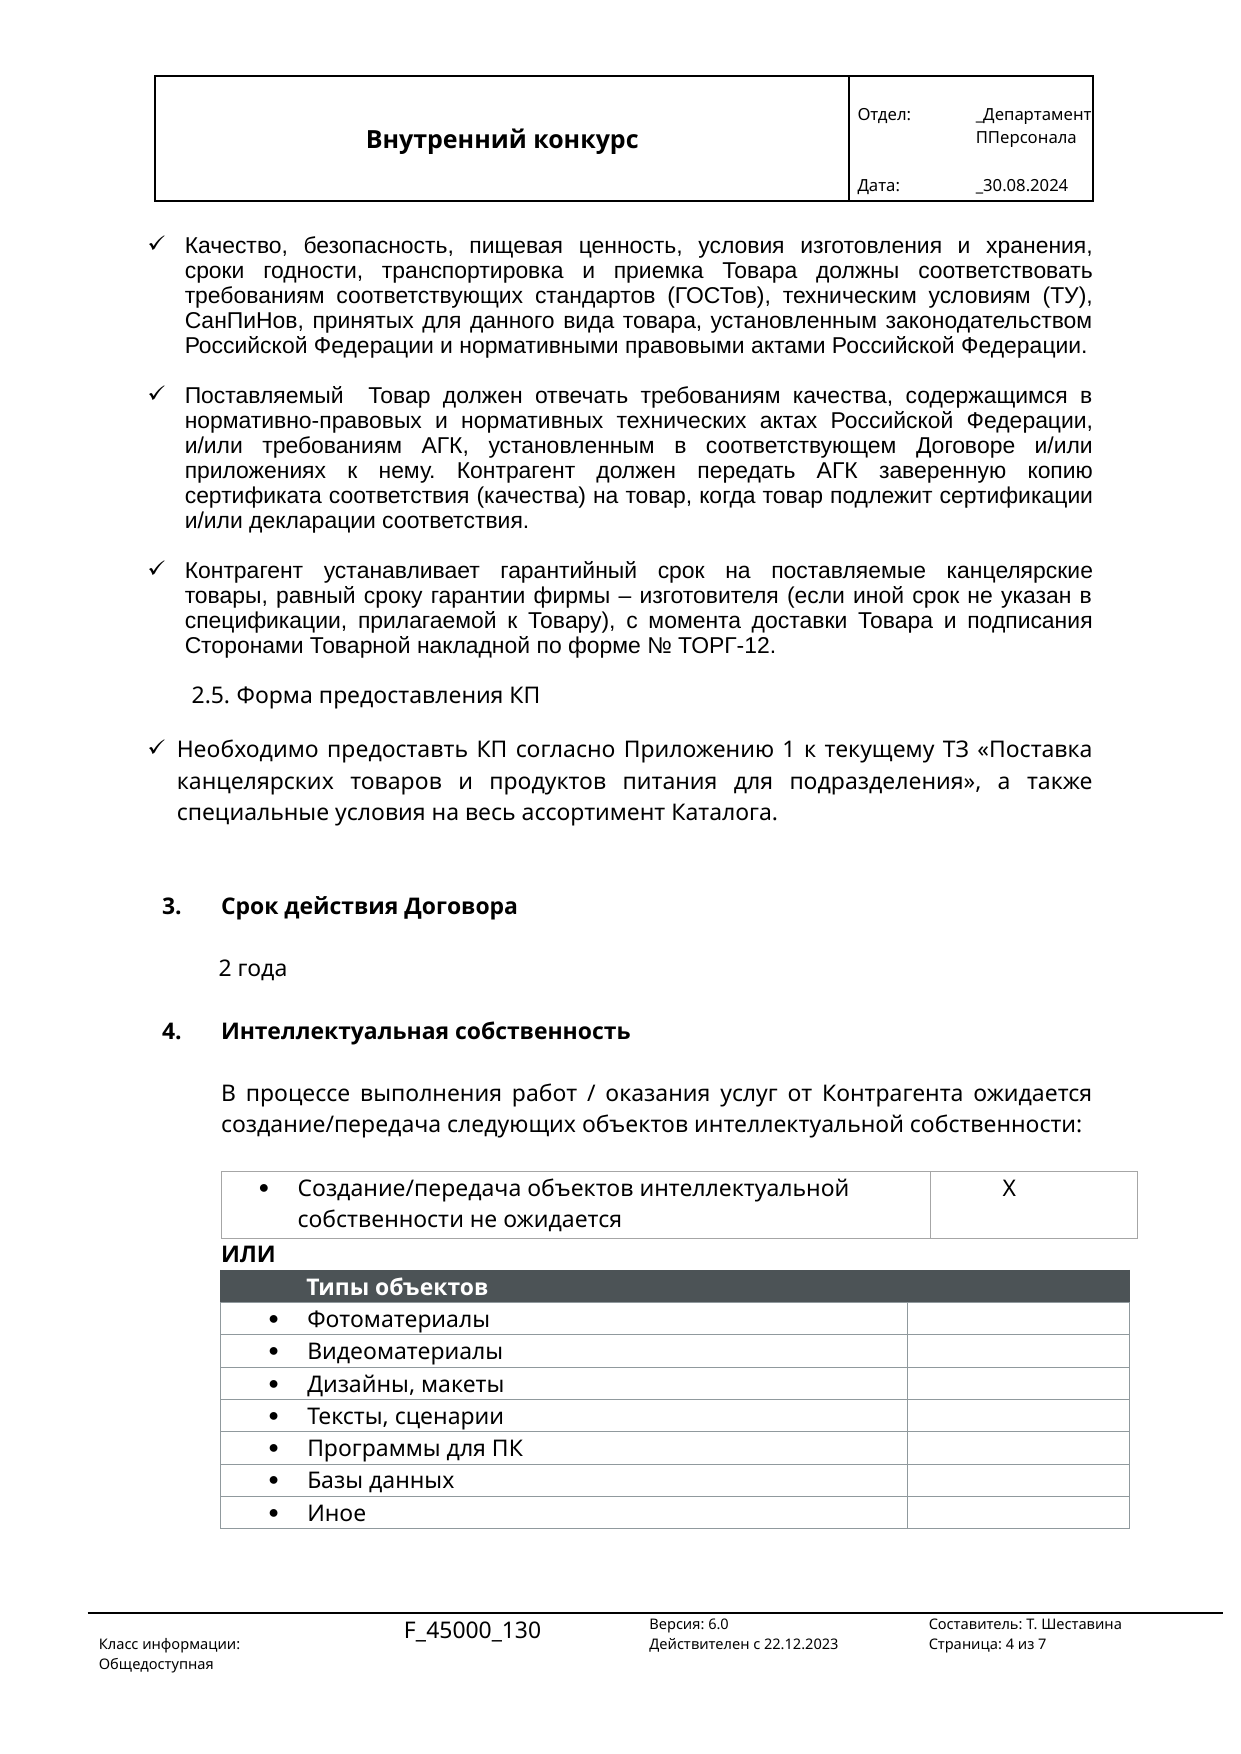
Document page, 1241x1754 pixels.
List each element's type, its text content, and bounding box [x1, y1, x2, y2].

table_cell [908, 1400, 1129, 1431]
text 2 года [147, 952, 1093, 983]
table_header Типы объектов [221, 1271, 907, 1302]
text ИЛИ [147, 1238, 1093, 1270]
table_header Х [931, 1172, 1137, 1237]
table_cell Иное [221, 1497, 907, 1528]
table_cell Базы данных [221, 1465, 907, 1496]
table_cell [908, 1368, 1129, 1399]
text В процессе выполнения работ / оказания услуг от Контрагента ожидается создание/передача следующих объектов интеллектуальной собственности: [221, 1077, 1093, 1140]
table_cell [908, 1335, 1129, 1367]
table_cell Фотоматериалы [221, 1303, 907, 1334]
table_cell Видеоматериалы [221, 1335, 907, 1367]
table_header [908, 1271, 1129, 1302]
subtitle Срок действия Договора [162, 890, 1093, 921]
list Форма предоставления КП [191, 683, 1093, 708]
table_cell Дизайны, макеты [221, 1368, 907, 1399]
table_cell [908, 1303, 1129, 1334]
table_cell Тексты, сценарии [221, 1400, 907, 1431]
list Необходимо предоставть КП согласно Приложению 1 к текущему ТЗ «Поставка канцелярских товаров и продуктов питания для подразделения», а также специальные условия на весь ассортимент Каталога. [147, 733, 1093, 827]
table_header Создание/передача объектов интеллектуальной собственности не ожидается [222, 1172, 930, 1237]
subtitle Интеллектуальная собственность [162, 1015, 1093, 1046]
table_cell [908, 1432, 1129, 1463]
list Качество, безопасность, пищевая ценность, условия изготовления и хранения, сроки годности, транспортировка и приемка Товара должны соответствовать требованиям соответствующих стандартов (ГОСТов), техническим условиям (ТУ), СанПиНов, принятых для данного вида товара, установленным законодательством Российской Федерации и нормативными правовыми актами Российской Федерации. [147, 233, 1093, 358]
list Поставляемый Товар должен отвечать требованиям качества, содержащимся в нормативно-правовых и нормативных технических актах Российской Федерации, и/или требованиям АГК, установленным в соответствующем Договоре и/или приложениях к нему. Контрагент должен передать АГК заверенную копию сертификата соответствия (качества) на товар, когда товар подлежит сертификации и/или декларации соответствия. [147, 383, 1093, 533]
table_cell [908, 1465, 1129, 1496]
table_cell [908, 1497, 1129, 1528]
list Контрагент устанавливает гарантийный срок на поставляемые канцелярские товары, равный сроку гарантии фирмы – изготовителя (если иной срок не указан в спецификации, прилагаемой к Товару), с момента доставки Товара и подписания Сторонами Товарной накладной по форме № ТОРГ-12. [147, 558, 1093, 658]
table_cell Программы для ПК [221, 1432, 907, 1463]
